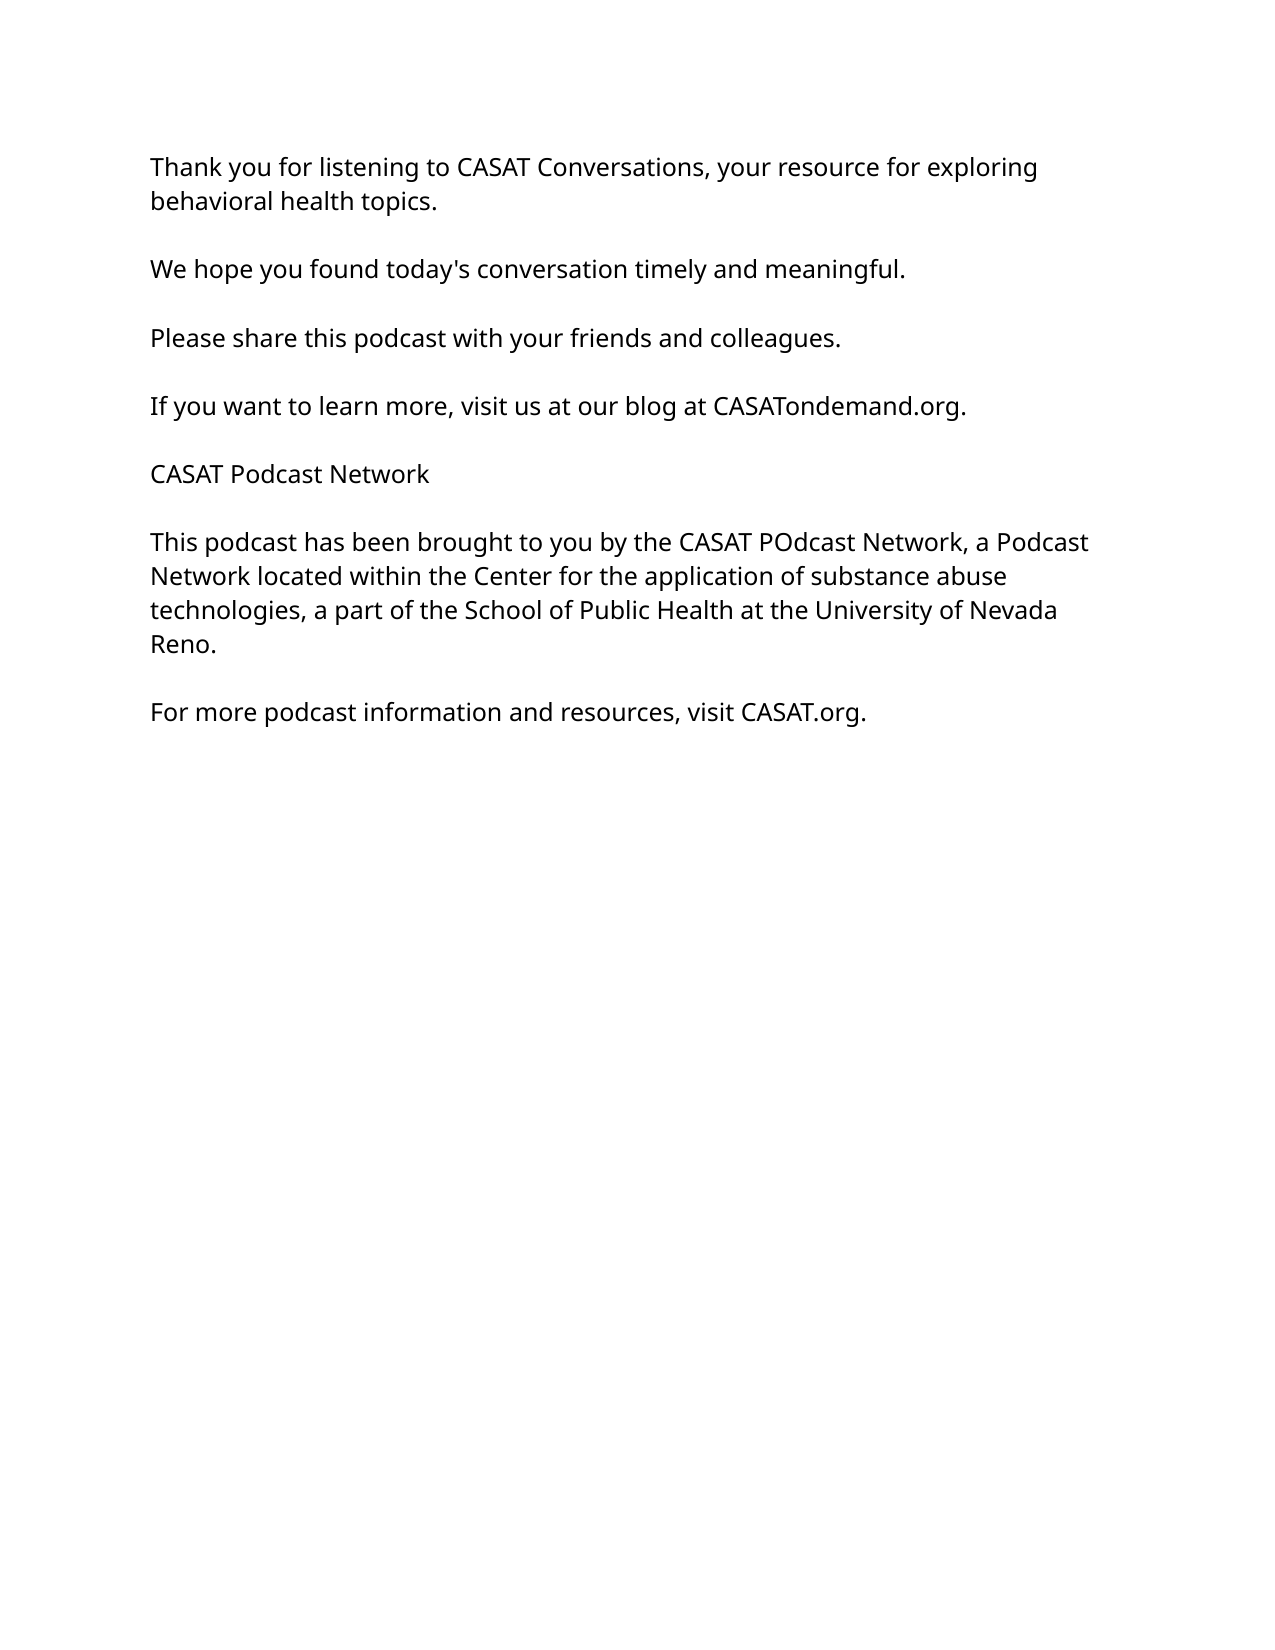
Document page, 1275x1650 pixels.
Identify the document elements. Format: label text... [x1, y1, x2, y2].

text For more podcast information and resources, visit CASAT.org. [150, 695, 1125, 729]
text We hope you found today's conversation timely and meaningful. [150, 252, 1125, 286]
text Please share this podcast with your friends and colleagues. [150, 320, 1125, 354]
text Thank you for listening to CASAT Conversations, your resource for exploring behavioral health topics. [150, 150, 1125, 218]
text This podcast has been brought to you by the CASAT POdcast Network, a Podcast Network located within the Center for the application of substance abuse technologies, a part of the School of Public Health at the University of Nevada Reno. [150, 525, 1125, 661]
text If you want to learn more, visit us at our blog at CASATondemand.org. [150, 388, 1125, 422]
text CASAT Podcast Network [150, 457, 1125, 491]
